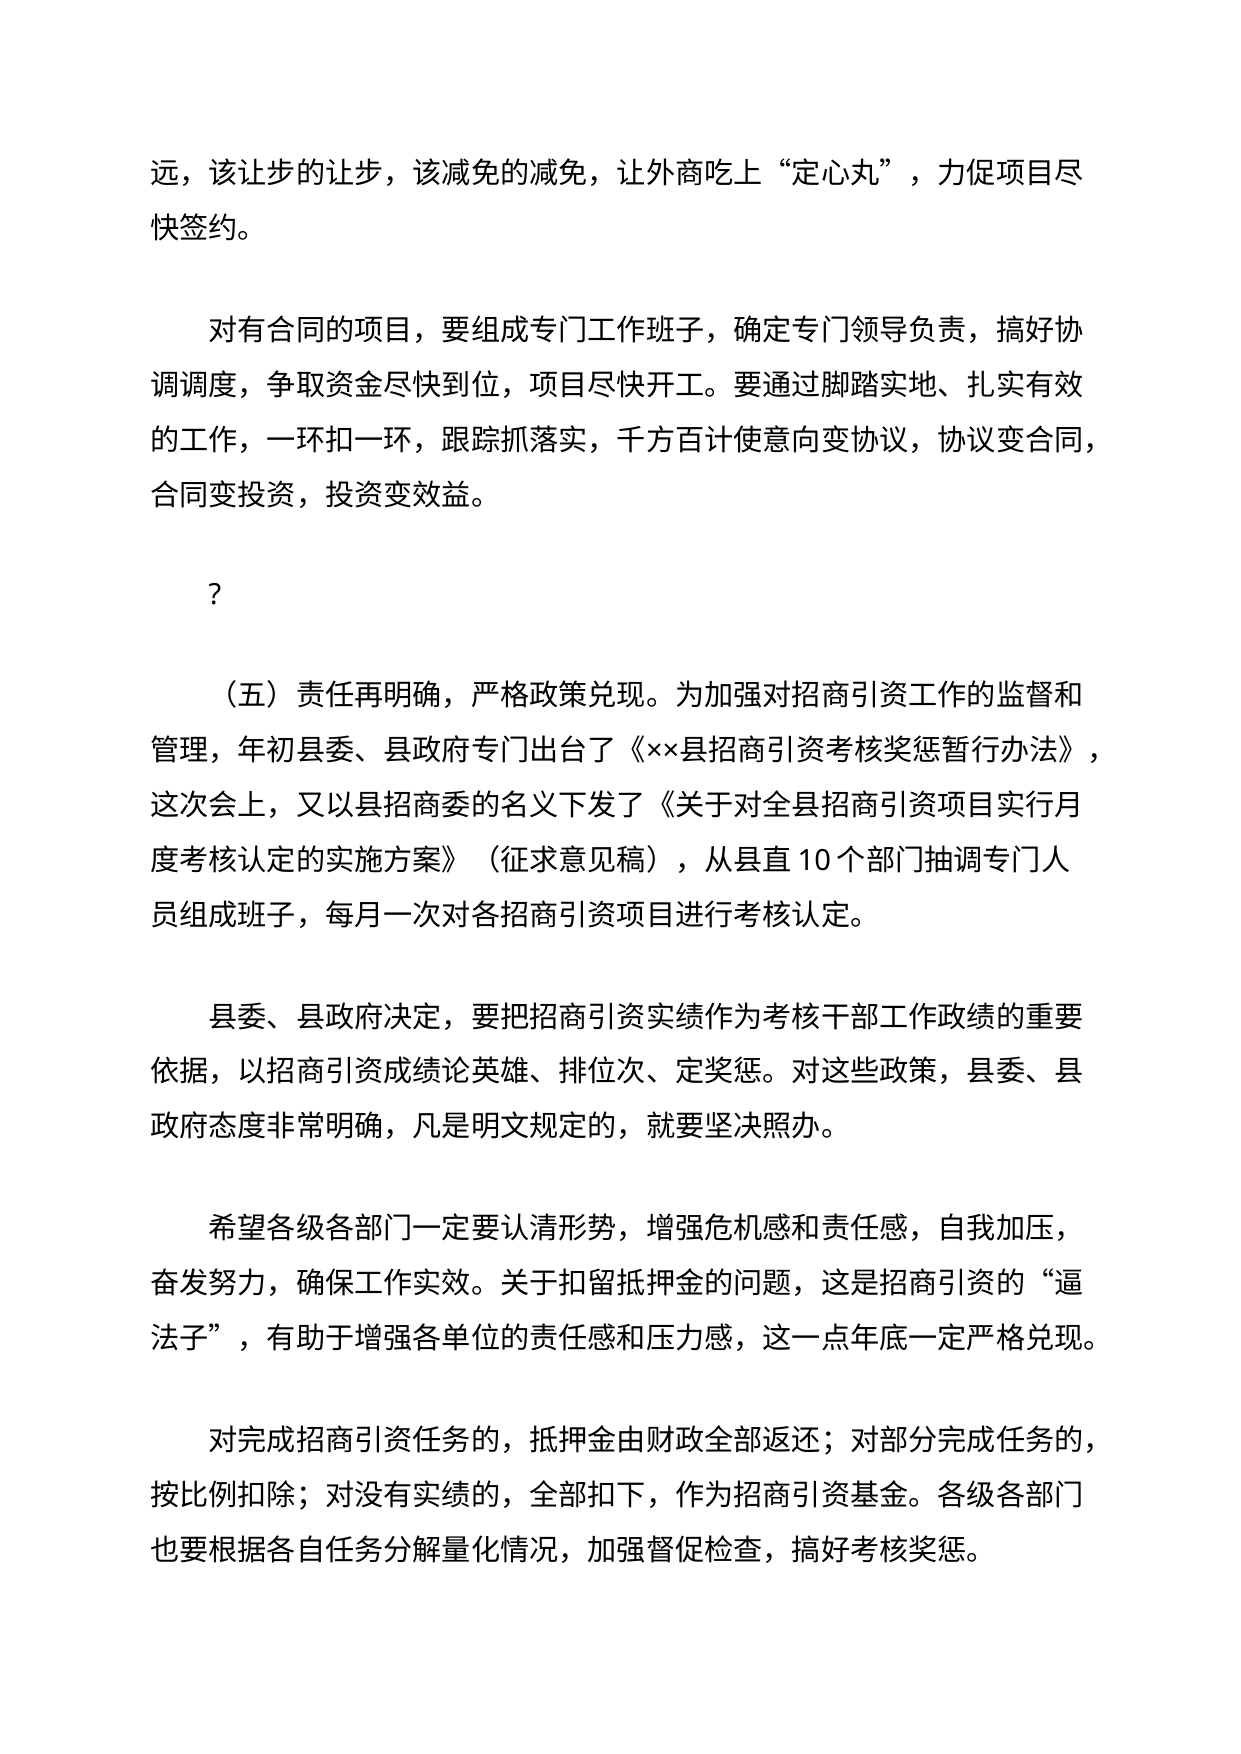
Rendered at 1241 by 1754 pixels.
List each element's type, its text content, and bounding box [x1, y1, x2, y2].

text ? [150, 573, 1090, 613]
text 对完成招商引资任务的，抵押金由财政全部返还；对部分完成任务的，按比例扣除；对没有实绩的，全部扣下，作为招商引资基金。各级各部门也要根据各自任务分解量化情况，加强督促检查，搞好考核奖惩。 [150, 1416, 1090, 1568]
text 希望各级各部门一定要认清形势，增强危机感和责任感，自我加压，奋发努力，确保工作实效。关于扣留抵押金的问题，这是招商引资的“逼法子”，有助于增强各单位的责任感和压力感，这一点年底一定严格兑现。 [150, 1205, 1090, 1357]
text 对有合同的项目，要组成专门工作班子，确定专门领导负责，搞好协调调度，争取资金尽快到位，项目尽快开工。要通过脚踏实地、扎实有效的工作，一环扣一环，跟踪抓落实，千方百计使意向变协议，协议变合同，合同变投资，投资变效益。 [150, 307, 1090, 514]
text （五）责任再明确，严格政策兑现。为加强对招商引资工作的监督和管理，年初县委、县政府专门出台了《××县招商引资考核奖惩暂行办法》，这次会上，又以县招商委的名义下发了《关于对全县招商引资项目实行月度考核认定的实施方案》（征求意见稿），从县直10个部门抽调专门人员组成班子，每月一次对各招商引资项目进行考核认定。 [150, 672, 1090, 934]
text 县委、县政府决定，要把招商引资实绩作为考核干部工作政绩的重要依据，以招商引资成绩论英雄、排位次、定奖惩。对这些政策，县委、县政府态度非常明确，凡是明文规定的，就要坚决照办。 [150, 993, 1090, 1145]
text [150, 150, 1090, 247]
